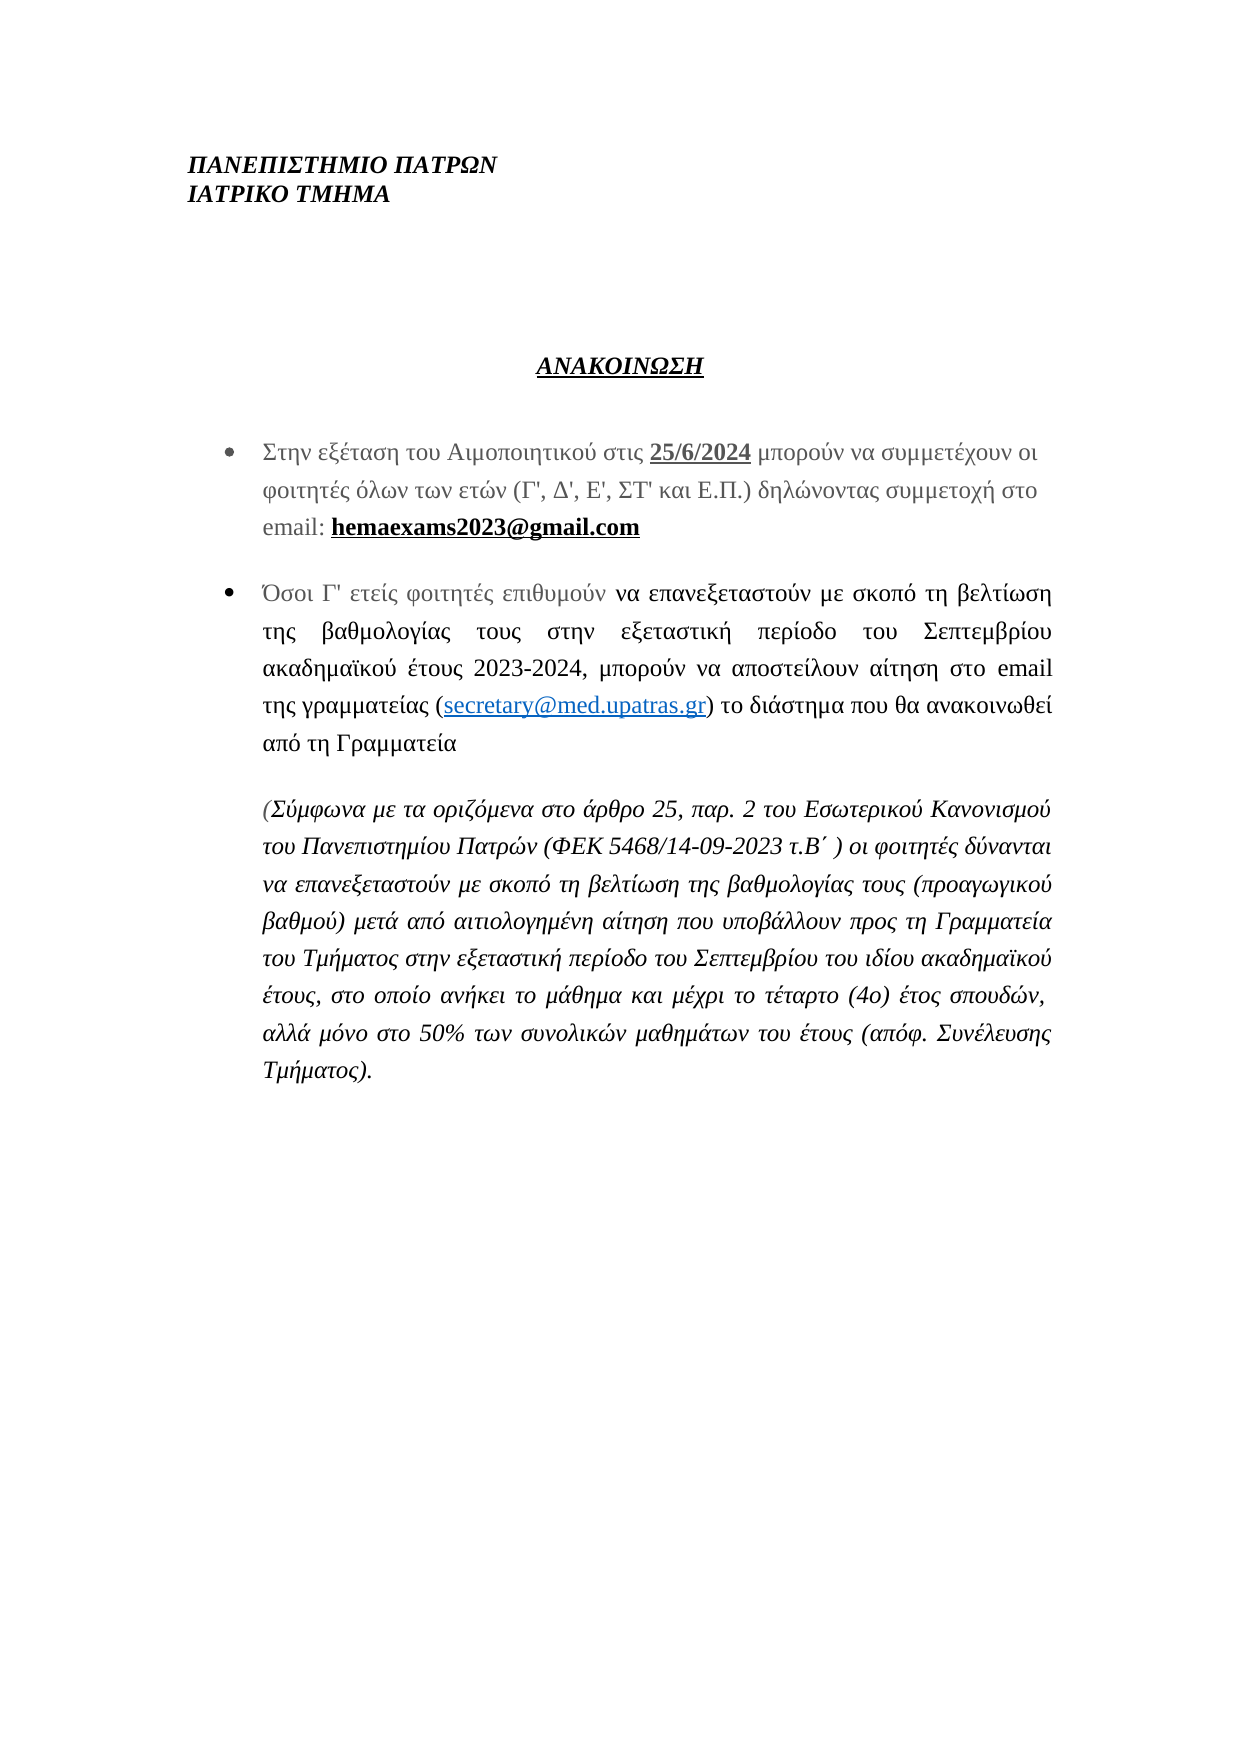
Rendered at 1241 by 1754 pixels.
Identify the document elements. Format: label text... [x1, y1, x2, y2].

text (Σύμφωνα με τα οριζόμενα στο άρθρο 25, παρ. 2 του Εσωτερικού Κανονισμού του Πανεπιστημίου Πατρών (ΦΕΚ 5468/14-09-2023 τ.Β΄ ) oι φοιτητές δύνανται να επανεξεταστούν με σκοπό τη βελτίωση της βαθμολογίας τους (προαγωγικού βαθμού) μετά από αιτιολογημένη αίτηση που υποβάλλουν προς τη Γραμματεία του Τμήματος στην εξεταστική περίοδο του Σεπτεμβρίου του ιδίου ακαδημαϊκού έτους, στο οποίο ανήκει το μάθημα και μέχρι το τέταρτο (4ο) έτος σπουδών, αλλά μόνο στο 50% των συνολικών μαθημάτων του έτους (απόφ. Συνέλευσης Τμήματος). [262, 794, 1053, 1084]
list Στην εξέταση του Αιμοποιητικού στις 25/6/2024 μπορούν να συμμετέχουν οι φοιτητές όλων των ετών (Γ', Δ', Ε', ΣΤ' και Ε.Π.) δηλώνοντας συμμετοχή στο email: hemaexams2023@gmail.com [225, 437, 1053, 541]
text ΑΝΑΚΟΙΝΩΣΗ [187, 351, 1053, 380]
text ΙΑΤΡΙΚΟ ΤΜΗΜΑ [187, 179, 1053, 207]
list Όσοι Γ' ετείς φοιτητές επιθυμούν να επανεξεταστούν με σκοπό τη βελτίωση της βαθμολογίας τους στην εξεταστική περίοδο του Σεπτεμβρίου ακαδημαϊκού έτους 2023-2024, μπορούν να αποστείλουν αίτηση στο email της γραμματείας (secretary@med.upatras.gr) το διάστημα που θα ανακοινωθεί από τη Γραμματεία [225, 578, 1053, 756]
text ΠΑΝΕΠΙΣΤΗΜΙΟ ΠΑΤΡΩΝ [187, 150, 1053, 179]
